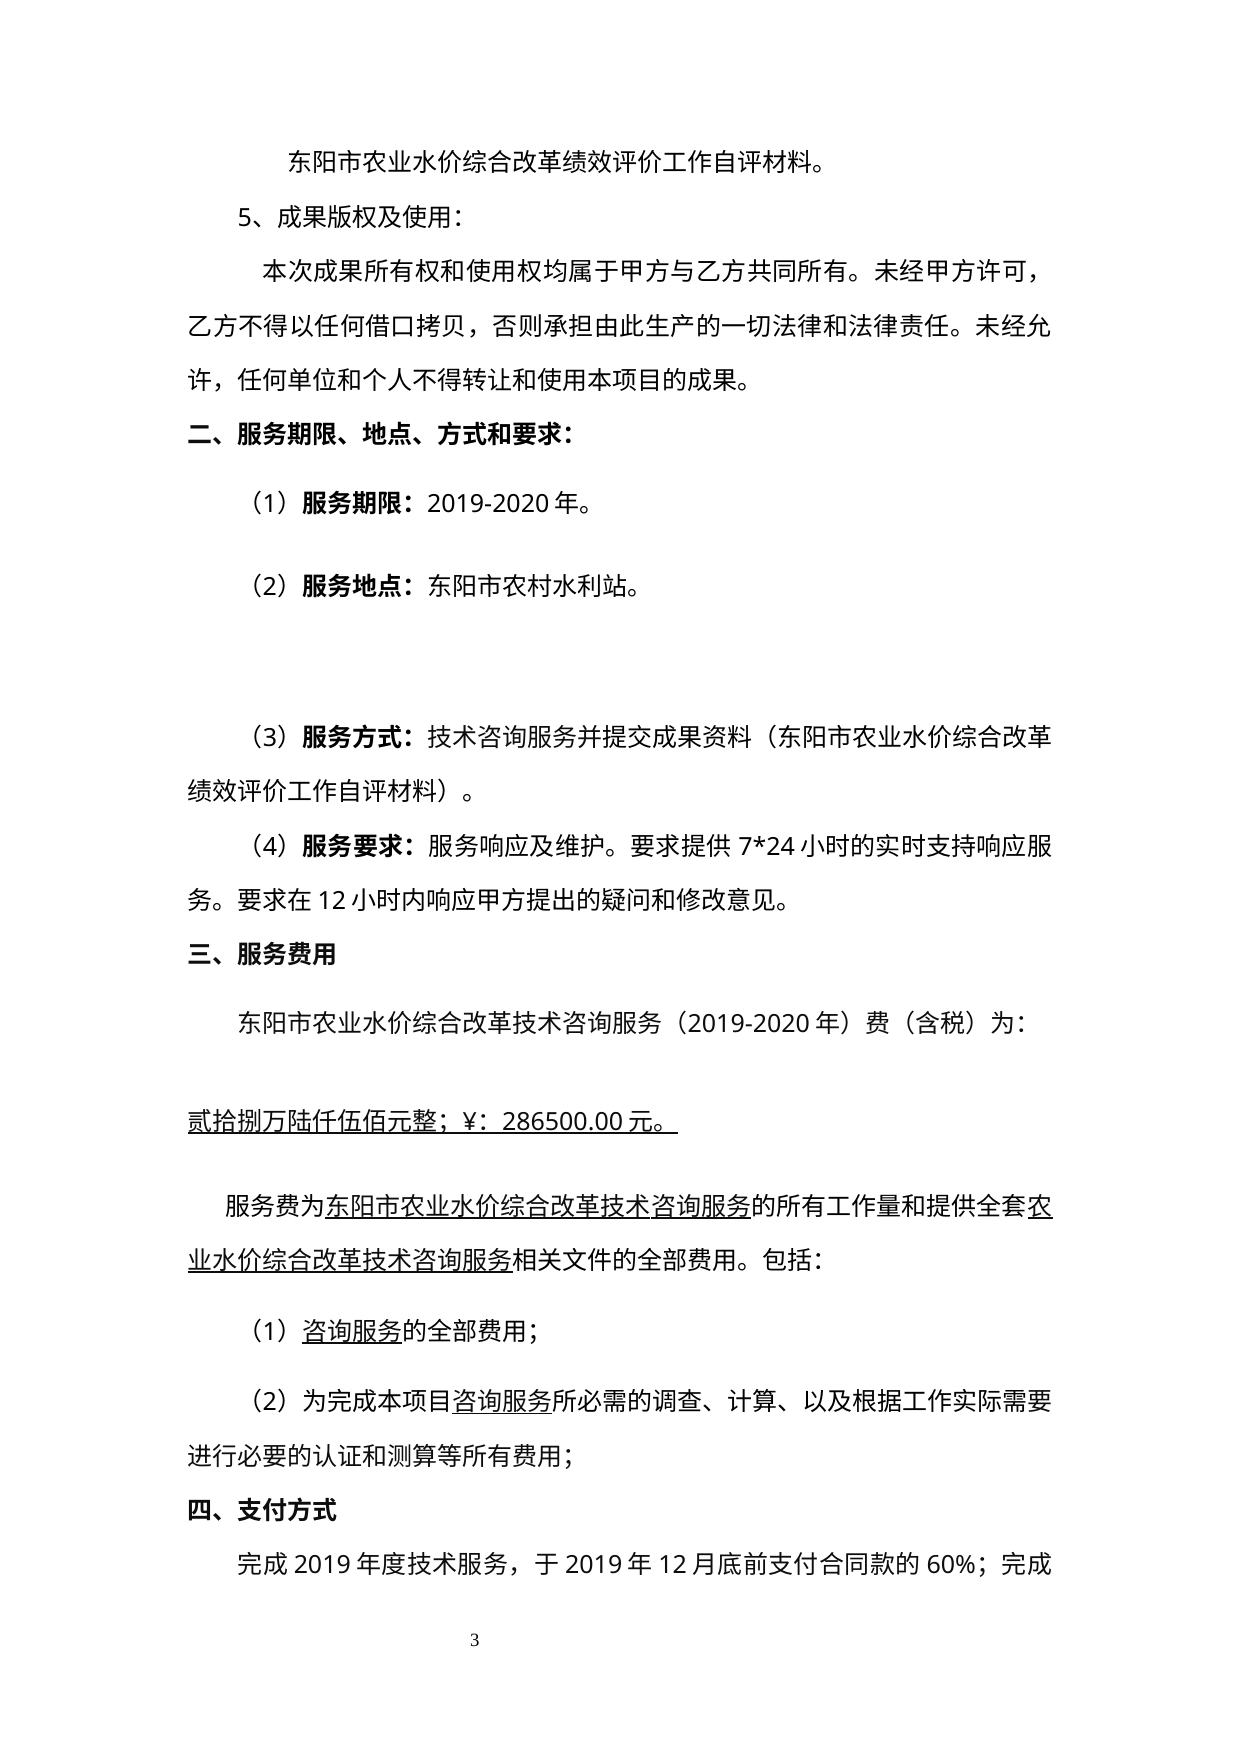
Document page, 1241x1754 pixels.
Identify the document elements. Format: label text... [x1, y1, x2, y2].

text 服务费为东阳市农业水价综合改革技术咨询服务的所有工作量和提供全套农业水价综合改革技术咨询服务相关文件的全部费用。包括： [187, 1186, 1053, 1277]
text （2）为完成本项目咨询服务所必需的调查、计算、以及根据工作实际需要进行必要的认证和测算等所有费用； [187, 1382, 1053, 1472]
text 四、支付方式 [187, 1490, 1053, 1527]
text （1）咨询服务的全部费用； [187, 1311, 1053, 1347]
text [187, 1545, 1053, 1581]
text 本次成果所有权和使用权均属于甲方与乙方共同所有。未经甲方许可，乙方不得以任何借口拷贝，否则承担由此生产的一切法律和法律责任。未经允许，任何单位和个人不得转让和使用本项目的成果。 [187, 252, 1053, 397]
text 三、服务费用 [187, 935, 1053, 971]
text 东阳市农业水价综合改革绩效评价工作自评材料。 [187, 143, 1053, 179]
text 5、成果版权及使用： [187, 197, 1053, 233]
text 二、服务期限、地点、方式和要求： [187, 415, 1053, 451]
text 东阳市农业水价综合改革技术咨询服务（2019-2020年）费（含税）为：贰拾捌万陆仟伍佰元整；¥：286500.00元。 [187, 989, 1053, 1152]
text （1）服务期限：2019-2020年。 [187, 469, 1053, 534]
list 服务方式：技术咨询服务并提交成果资料（东阳市农业水价综合改革绩效评价工作自评材料）。 [187, 717, 1053, 808]
text （4）服务要求：服务响应及维护。要求提供 7*24小时的实时支持响应服务。要求在12小时内响应甲方提出的疑问和修改意见。 [187, 826, 1053, 917]
text （2）服务地点：东阳市农村水利站。 [187, 552, 1053, 617]
